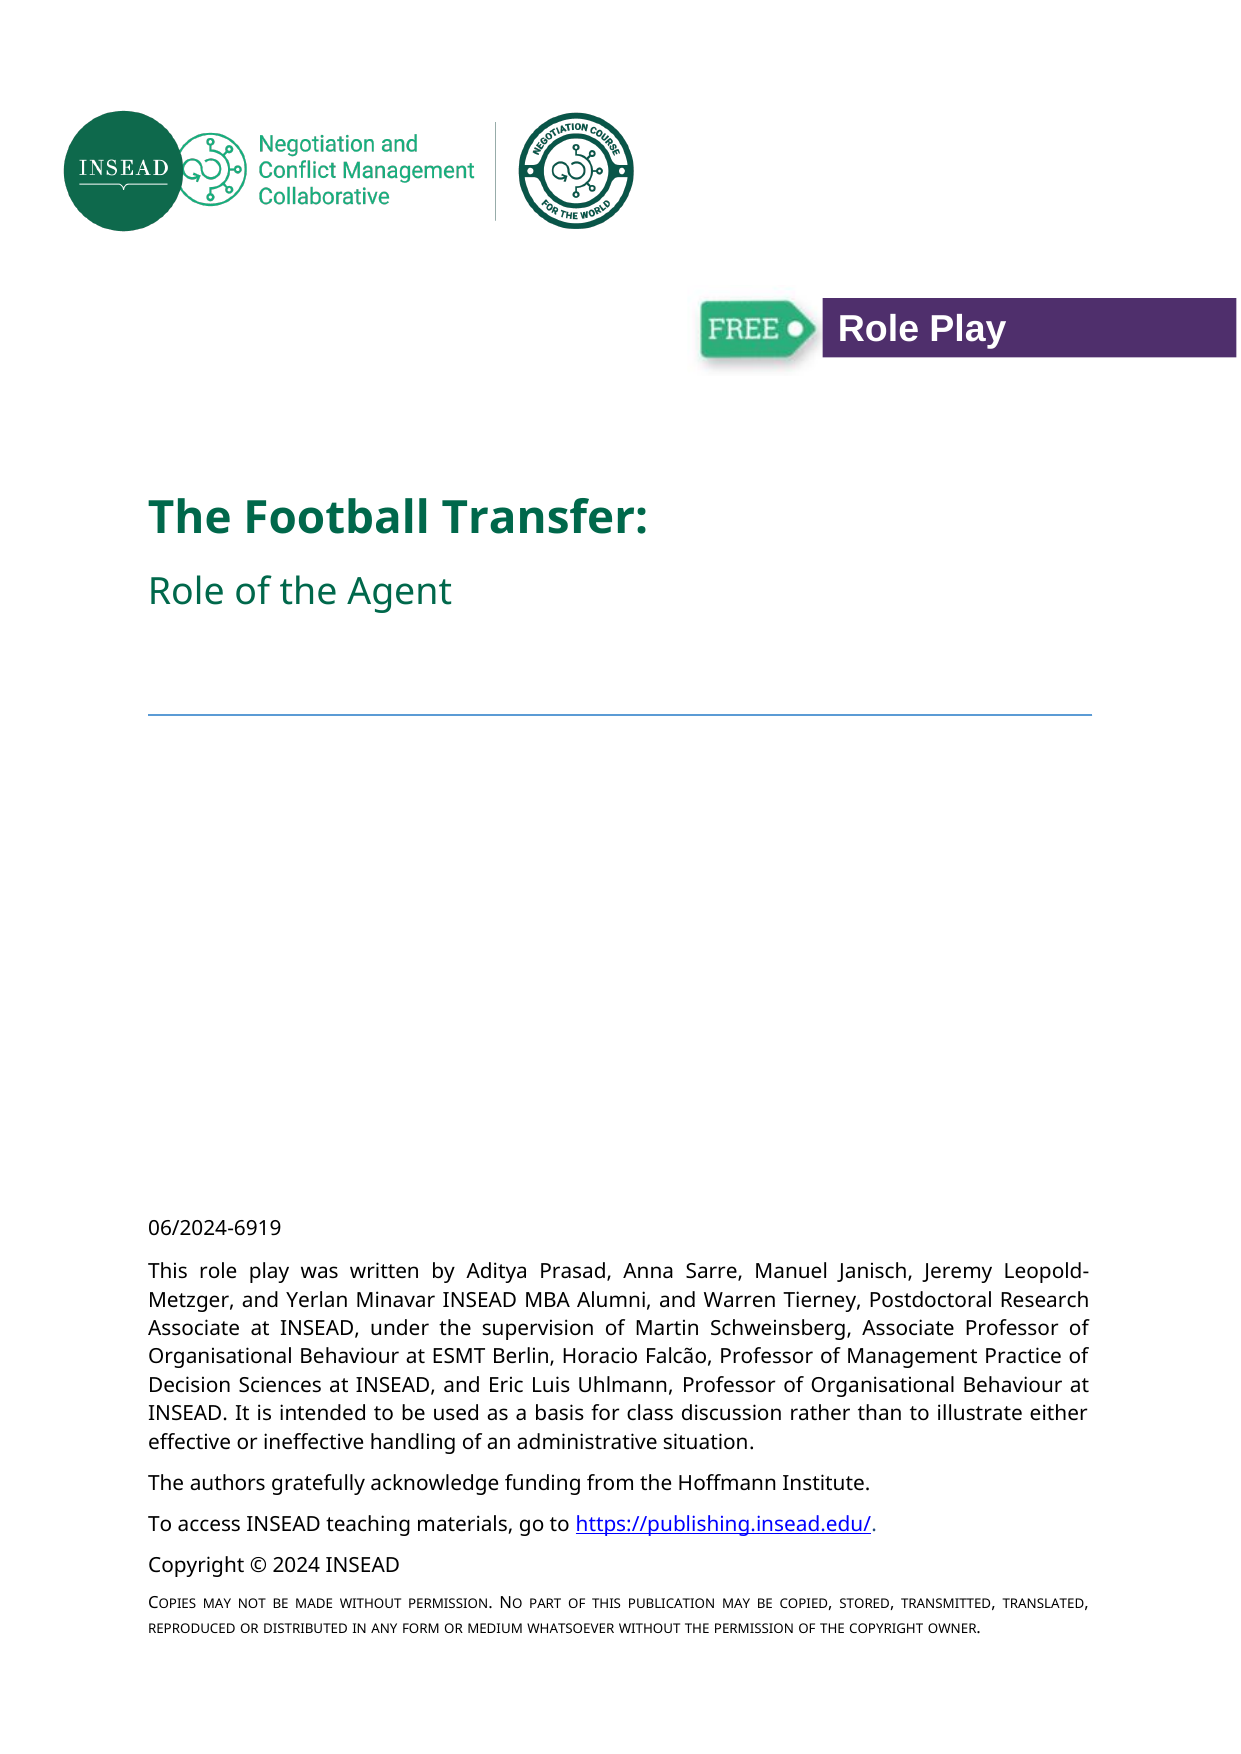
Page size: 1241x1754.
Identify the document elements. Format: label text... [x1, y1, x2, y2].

text The authors gratefully acknowledge funding from the Hoffmann Institute. [148, 1468, 1090, 1496]
picture [59, 103, 638, 239]
text This role play was written by Aditya Prasad, Anna Sarre, Manuel Janisch, Jeremy Leopold-Metzger, and Yerlan Minavar INSEAD MBA Alumni, and Warren Tierney, Postdoctoral Research Associate at INSEAD, under the supervision of Martin Schweinsberg, Associate Professor of Organisational Behaviour at ESMT Berlin, Horacio Falcão, Professor of Management Practice of Decision Sciences at INSEAD, and Eric Luis Uhlmann, Professor of Organisational Behaviour at INSEAD. It is intended to be used as a basis for class discussion rather than to illustrate either effective or ineffective handling of an administrative situation. [148, 1256, 1090, 1455]
text To access INSEAD teaching materials, go to https://publishing.insead.edu/. [148, 1509, 1090, 1537]
text Copyright © 2024 INSEAD [148, 1550, 1090, 1578]
text 06/2024-6919 [148, 1213, 281, 1241]
text Copies may not be made without permission. No part of this publication may be copied, stored, transmitted, translated, reproduced or distributed in any form or medium whatsoever without the permission of the copyright owner. [148, 1591, 1090, 1638]
text The Football Transfer: [148, 485, 1092, 547]
text Role of the Agent [148, 564, 1092, 616]
picture [687, 285, 832, 376]
